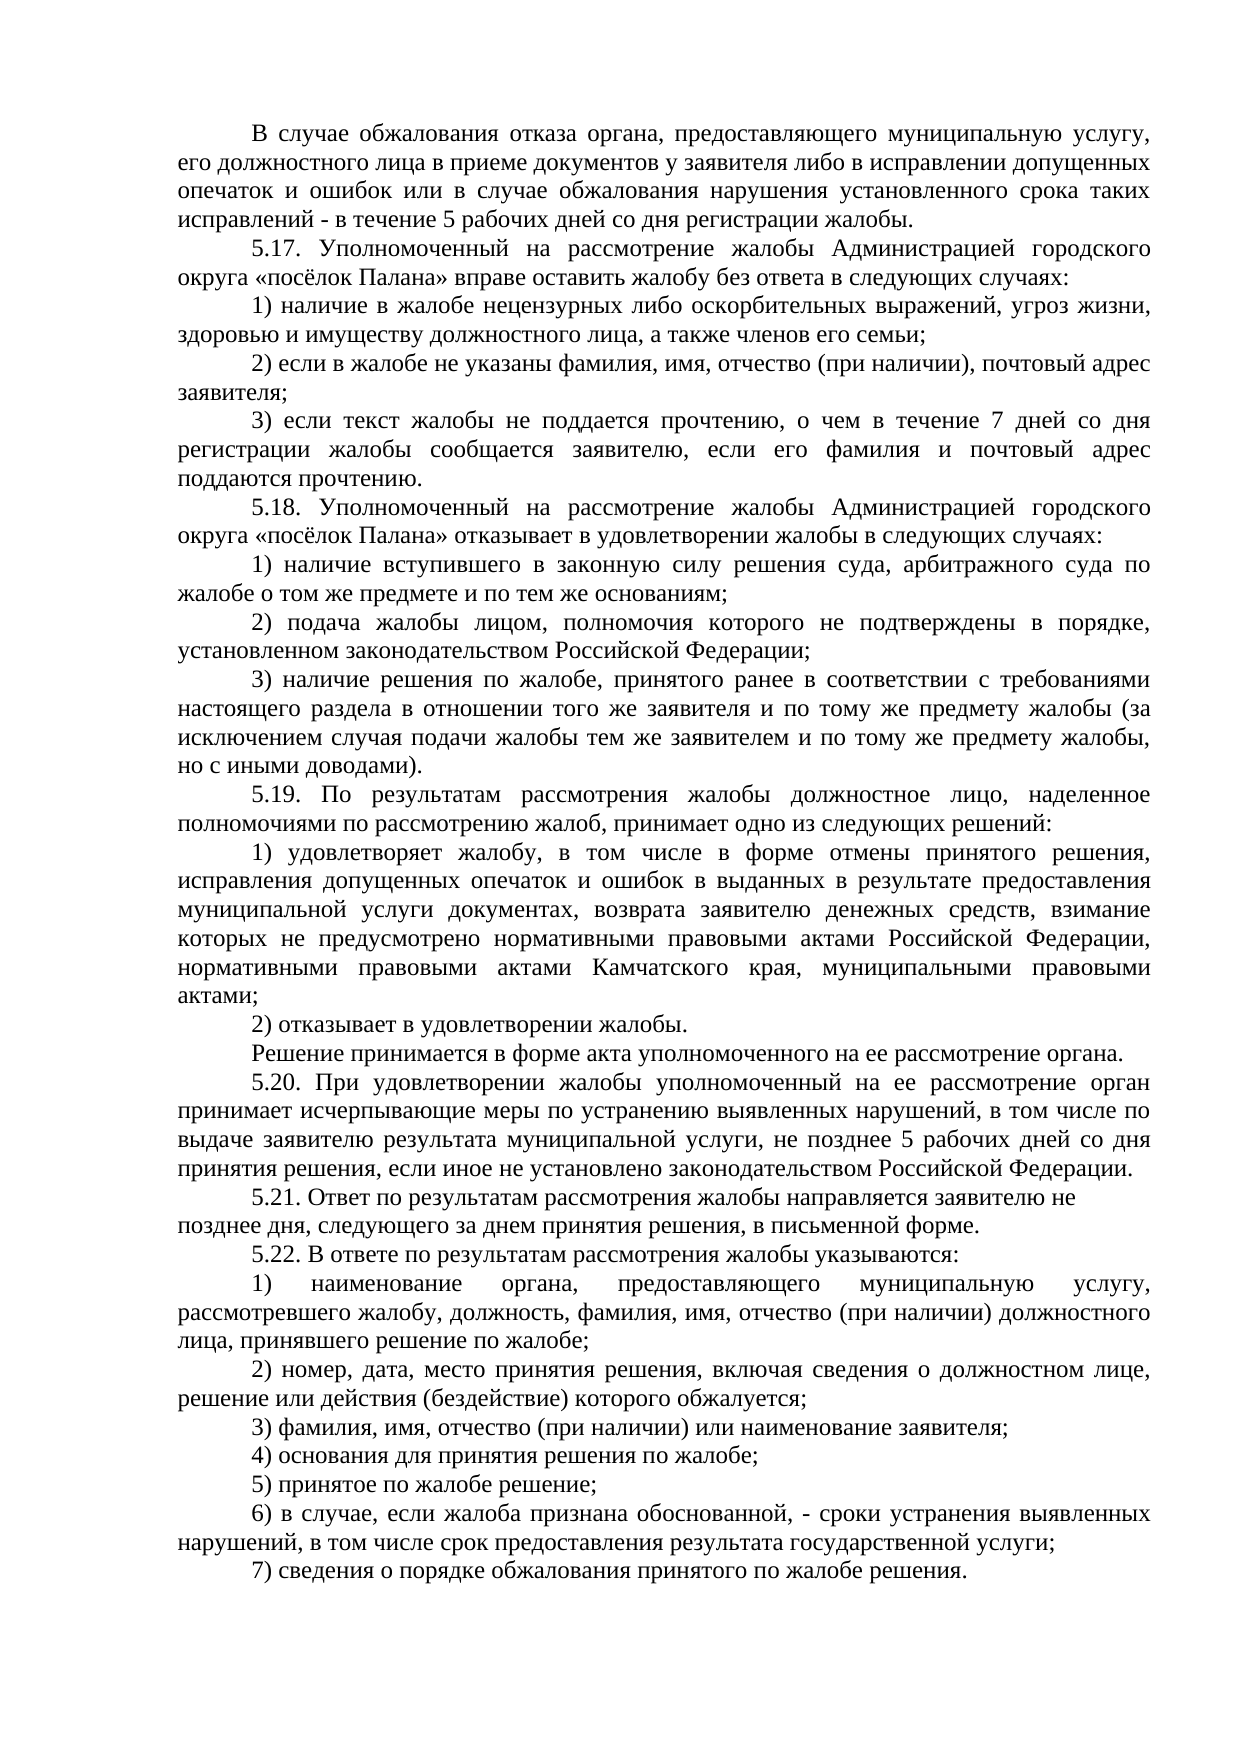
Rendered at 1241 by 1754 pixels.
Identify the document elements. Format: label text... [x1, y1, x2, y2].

text 3) если текст жалобы не поддается прочтению, о чем в течение 7 дней со дня регистрации жалобы сообщается заявителю, если его фамилия и почтовый адрес поддаются прочтению. [177, 406, 1152, 492]
text 5.19. По результатам рассмотрения жалобы должностное лицо, наделенное полномочиями по рассмотрению жалоб, принимает одно из следующих решений: [177, 779, 1152, 837]
text 4) основания для принятия решения по жалобе; [177, 1441, 1152, 1469]
text Решение принимается в форме акта уполномоченного на ее рассмотрение органа. [177, 1038, 1152, 1067]
text 1) наличие в жалобе нецензурных либо оскорбительных выражений, угроз жизни, здоровью и имуществу должностного лица, а также членов его семьи; [177, 291, 1152, 348]
text 1) наличие вступившего в законную силу решения суда, арбитражного суда по жалобе о том же предмете и по тем же основаниям; [177, 549, 1152, 607]
text 3) фамилия, имя, отчество (при наличии) или наименование заявителя; [177, 1412, 1152, 1441]
text 5.17. Уполномоченный на рассмотрение жалобы Администрацией городского округа «посёлок Палана» вправе оставить жалобу без ответа в следующих случаях: [177, 233, 1152, 291]
text 2) отказывает в удовлетворении жалобы. [177, 1009, 1152, 1038]
text 2) подача жалобы лицом, полномочия которого не подтверждены в порядке, установленном законодательством Российской Федерации; [177, 607, 1152, 664]
text 1) наименование органа, предоставляющего муниципальную услугу, рассмотревшего жалобу, должность, фамилия, имя, отчество (при наличии) должностного лица, принявшего решение по жалобе; [177, 1268, 1152, 1354]
text 5.18. Уполномоченный на рассмотрение жалобы Администрацией городского округа «посёлок Палана» отказывает в удовлетворении жалобы в следующих случаях: [177, 492, 1152, 549]
text 7) сведения о порядке обжалования принятого по жалобе решения. [177, 1556, 1152, 1584]
text 5.20. При удовлетворении жалобы уполномоченный на ее рассмотрение орган принимает исчерпывающие меры по устранению выявленных нарушений, в том числе по выдаче заявителю результата муниципальной услуги, не позднее 5 рабочих дней со дня принятия решения, если иное не установлено законодательством Российской Федерации. [177, 1067, 1152, 1182]
text 2) номер, дата, место принятия решения, включая сведения о должностном лице, решение или действия (бездействие) которого обжалуется; [177, 1354, 1152, 1412]
text 6) в случае, если жалоба признана обоснованной, - сроки устранения выявленных нарушений, в том числе срок предоставления результата государственной услуги; [177, 1498, 1152, 1556]
text 5) принятое по жалобе решение; [177, 1469, 1152, 1498]
text 5.21. Ответ по результатам рассмотрения жалобы направляется заявителю не позднее дня, следующего за днем принятия решения, в письменной форме. [177, 1182, 1152, 1239]
text 1) удовлетворяет жалобу, в том числе в форме отмены принятого решения, исправления допущенных опечаток и ошибок в выданных в результате предоставления муниципальной услуги документах, возврата заявителю денежных средств, взимание которых не предусмотрено нормативными правовыми актами Российской Федерации, нормативными правовыми актами Камчатского края, муниципальными правовыми актами; [177, 837, 1152, 1009]
text 2) если в жалобе не указаны фамилия, имя, отчество (при наличии), почтовый адрес заявителя; [177, 348, 1152, 406]
text 3) наличие решения по жалобе, принятого ранее в соответствии с требованиями настоящего раздела в отношении того же заявителя и по тому же предмету жалобы (за исключением случая подачи жалобы тем же заявителем и по тому же предмету жалобы, но с иными доводами). [177, 664, 1152, 779]
text 5.22. В ответе по результатам рассмотрения жалобы указываются: [177, 1239, 1152, 1268]
text В случае обжалования отказа органа, предоставляющего муниципальную услугу, его должностного лица в приеме документов у заявителя либо в исправлении допущенных опечаток и ошибок или в случае обжалования нарушения установленного срока таких исправлений - в течение 5 рабочих дней со дня регистрации жалобы. [177, 118, 1152, 233]
